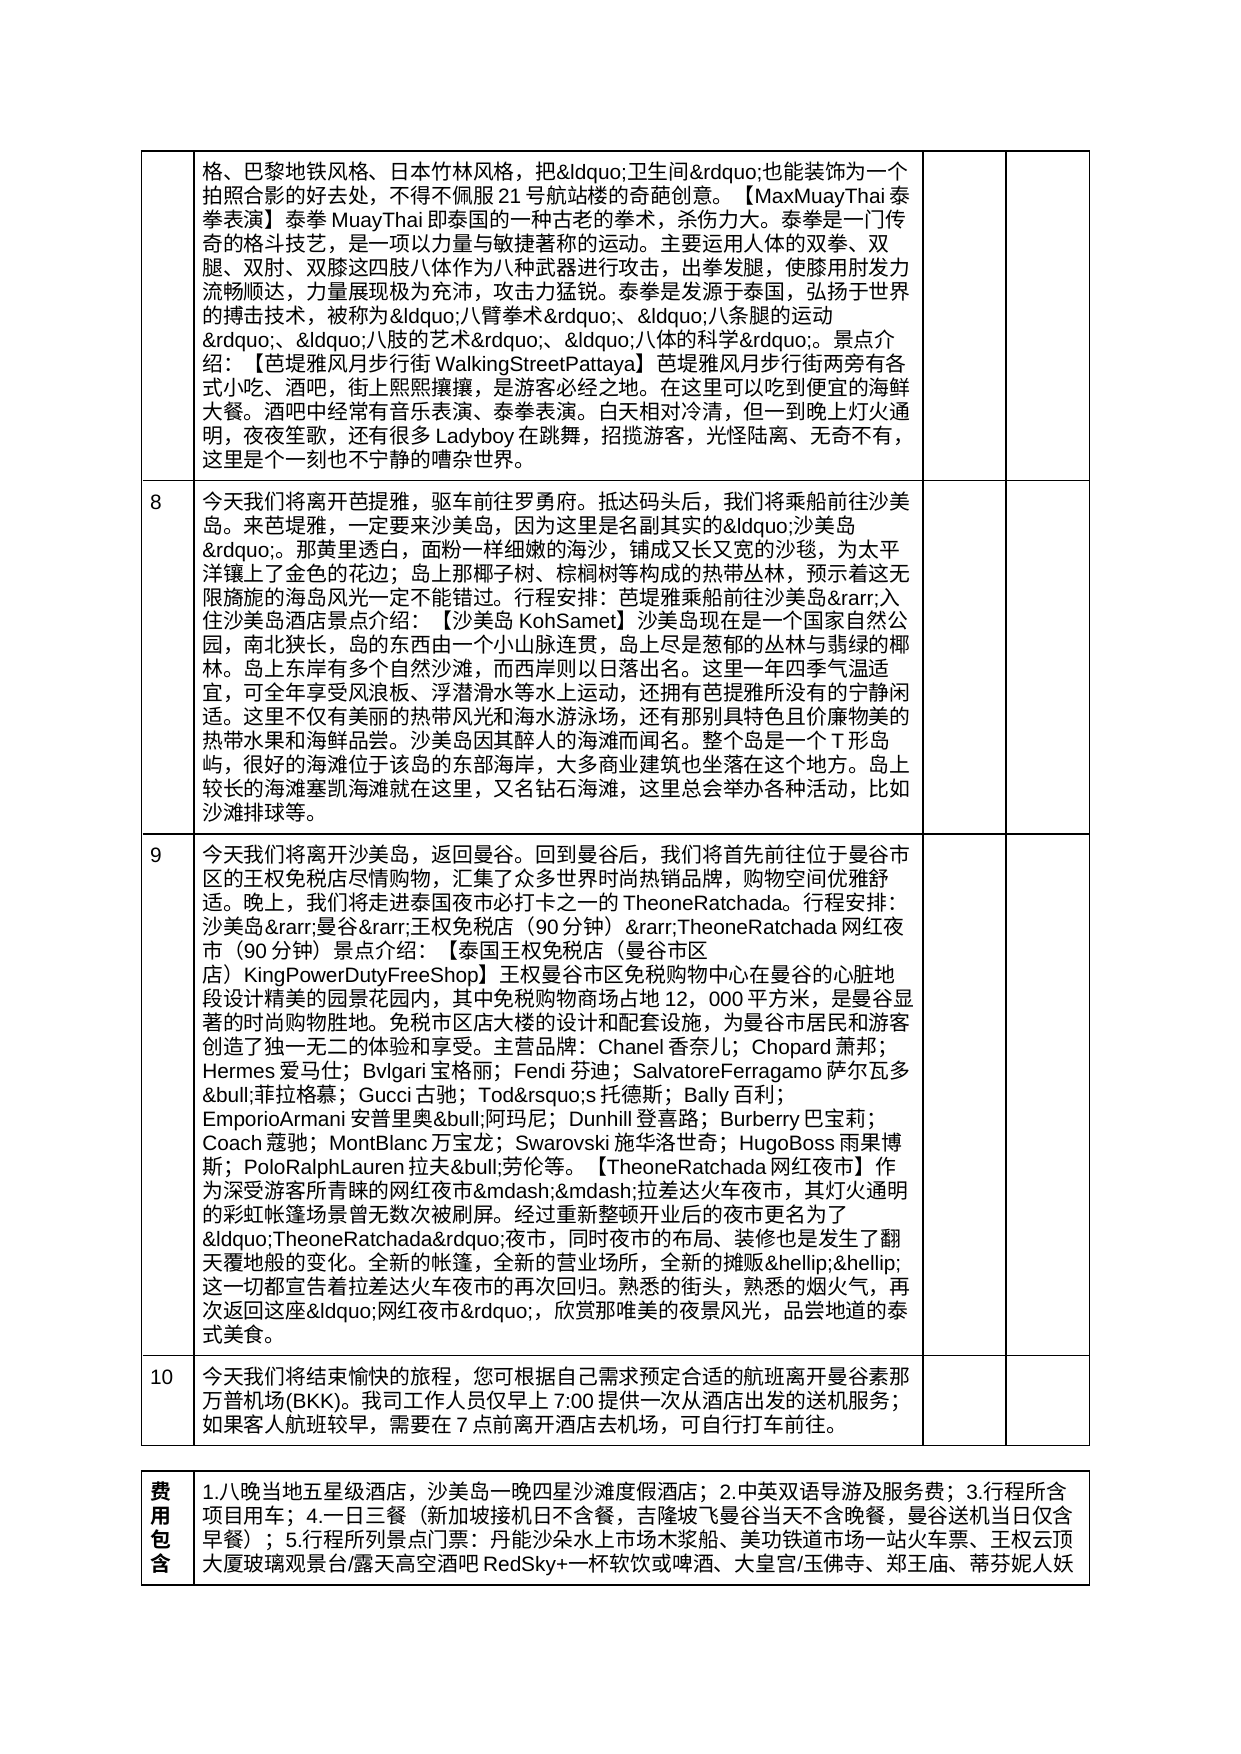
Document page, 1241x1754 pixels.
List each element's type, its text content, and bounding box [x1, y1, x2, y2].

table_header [195, 1472, 1089, 1584]
table_cell [924, 481, 1005, 833]
table_header 费用包含 [142, 1472, 193, 1584]
table_cell 8 [142, 481, 193, 833]
table_cell [924, 152, 1005, 480]
table_cell 今天我们将结束愉快的旅程，您可根据自己需求预定合适的航班离开曼谷素那万普机场(BKK)。我司工作人员仅早上7:00提供一次从酒店出发的送机服务；如果客人航班较早，需要在7点前离开酒店去机场，可自行打车前往。 [195, 1356, 922, 1445]
table_cell [1007, 835, 1089, 1355]
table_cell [195, 152, 922, 480]
table_cell 7 [142, 152, 193, 480]
table_cell [924, 835, 1005, 1355]
table_cell [1007, 152, 1089, 480]
table_cell [924, 1356, 1005, 1445]
table_cell 今天我们将离开芭提雅，驱车前往罗勇府。抵达码头后，我们将乘船前往沙美岛。来芭堤雅，一定要来沙美岛，因为这里是名副其实的&ldquo;沙美岛&rdquo;。那黄里透白，面粉一样细嫩的海沙，铺成又长又宽的沙毯，为太平洋镶上了金色的花边；岛上那椰子树、棕榈树等构成的热带丛林，预示着这无限旖旎的海岛风光一定不能错过。行程安排：芭堤雅乘船前往沙美岛&rarr;入住沙美岛酒店景点介绍：【沙美岛KohSamet】沙美岛现在是一个国家自然公园，南北狭长，岛的东西由一个小山脉连贯，岛上尽是葱郁的丛林与翡绿的椰林。岛上东岸有多个自然沙滩，而西岸则以日落出名。这里一年四季气温适宜，可全年享受风浪板、浮潜滑水等水上运动，还拥有芭提雅所没有的宁静闲适。这里不仅有美丽的热带风光和海水游泳场，还有那别具特色且价廉物美的热带水果和海鲜品尝。沙美岛因其醉人的海滩而闻名。整个岛是一个T形岛屿，很好的海滩位于该岛的东部海岸，大多商业建筑也坐落在这个地方。岛上较长的海滩塞凯海滩就在这里，又名钻石海滩，这里总会举办各种活动，比如沙滩排球等。 [195, 481, 922, 833]
table_cell [1007, 481, 1089, 833]
table_cell [1007, 1356, 1089, 1445]
table_cell 今天我们将离开沙美岛，返回曼谷。回到曼谷后，我们将首先前往位于曼谷市区的王权免税店尽情购物，汇集了众多世界时尚热销品牌，购物空间优雅舒适。晚上，我们将走进泰国夜市必打卡之一的TheoneRatchada。行程安排：沙美岛&rarr;曼谷&rarr;王权免税店（90分钟）&rarr;TheoneRatchada网红夜市（90分钟）景点介绍：【泰国王权免税店（曼谷市区店）KingPowerDutyFreeShop】王权曼谷市区免税购物中心在曼谷的心脏地段设计精美的园景花园内，其中免税购物商场占地12，000平方米，是曼谷显著的时尚购物胜地。免税市区店大楼的设计和配套设施，为曼谷市居民和游客创造了独一无二的体验和享受。主营品牌：Chanel香奈儿；Chopard萧邦；Hermes爱马仕；Bvlgari宝格丽；Fendi芬迪；SalvatoreFerragamo萨尔瓦多&bull;菲拉格慕；Gucci古驰；Tod&rsquo;s托德斯；Bally百利；EmporioArmani安普里奥&bull;阿玛尼；Dunhill登喜路；Burberry巴宝莉；Coach蔻驰；MontBlanc万宝龙；Swarovski施华洛世奇；HugoBoss雨果博斯；PoloRalphLauren拉夫&bull;劳伦等。【TheoneRatchada网红夜市】作为深受游客所青睐的网红夜市&mdash;&mdash;拉差达火车夜市，其灯火通明的彩虹帐篷场景曾无数次被刷屏。经过重新整顿开业后的夜市更名为了&ldquo;TheoneRatchada&rdquo;夜市，同时夜市的布局、装修也是发生了翻天覆地般的变化。全新的帐篷，全新的营业场所，全新的摊贩&hellip;&hellip;这一切都宣告着拉差达火车夜市的再次回归。熟悉的街头，熟悉的烟火气，再次返回这座&ldquo;网红夜市&rdquo;，欣赏那唯美的夜景风光，品尝地道的泰式美食。 [195, 835, 922, 1355]
table_cell 10 [142, 1356, 193, 1445]
table_cell 9 [142, 834, 193, 1355]
